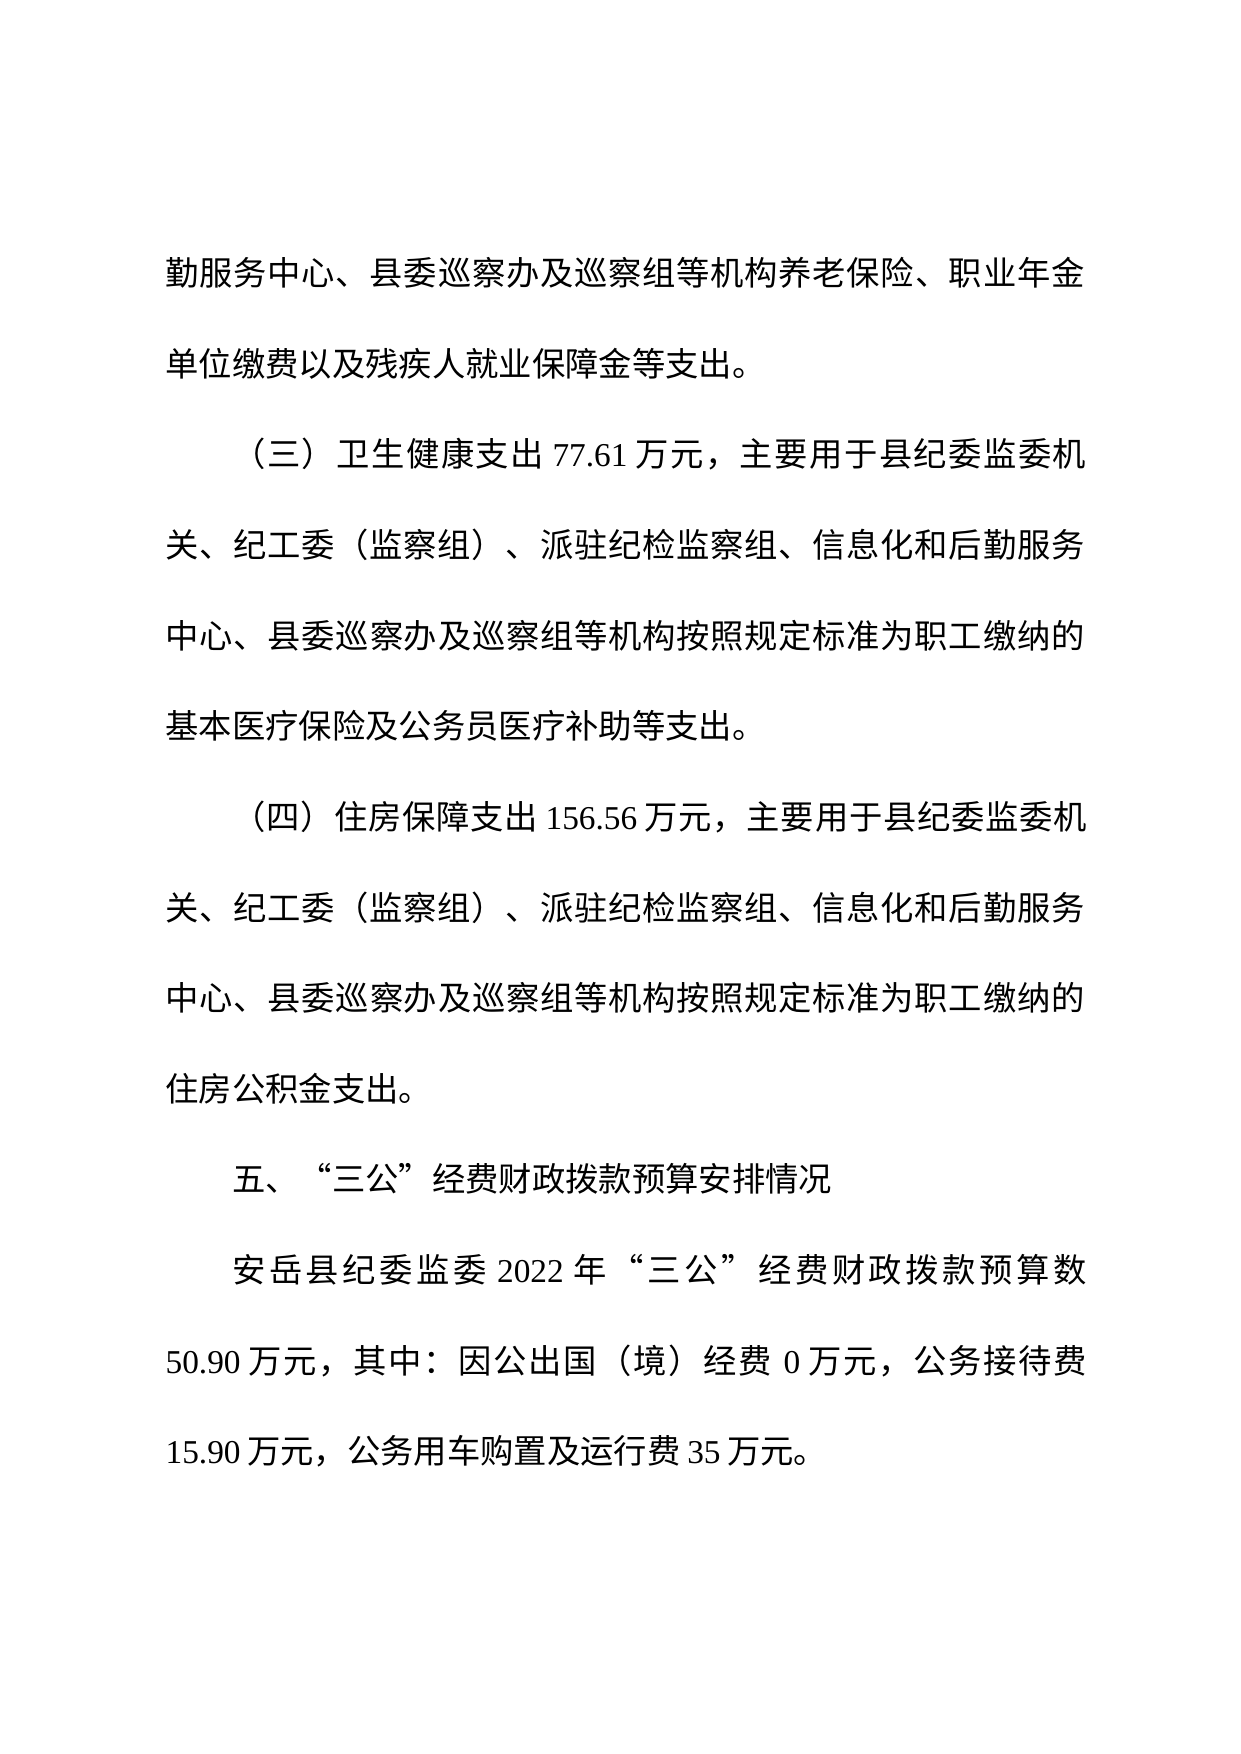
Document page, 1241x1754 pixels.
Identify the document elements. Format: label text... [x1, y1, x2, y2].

text 五、“三公”经费财政拨款预算安排情况 [165, 1132, 1087, 1223]
text （四）住房保障支出156.56万元，主要用于县纪委监委机关、纪工委（监察组）、派驻纪检监察组、信息化和后勤服务中心、县委巡察办及巡察组等机构按照规定标准为职工缴纳的住房公积金支出。 [165, 769, 1087, 1132]
text 安岳县纪委监委2022年“三公”经费财政拨款预算数50.90万元，其中：因公出国（境）经费 0万元，公务接待费15.90万元，公务用车购置及运行费35万元。 [165, 1223, 1087, 1494]
text （三）卫生健康支出77.61万元，主要用于县纪委监委机关、纪工委（监察组）、派驻纪检监察组、信息化和后勤服务中心、县委巡察办及巡察组等机构按照规定标准为职工缴纳的基本医疗保险及公务员医疗补助等支出。 [165, 407, 1087, 769]
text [165, 226, 1087, 407]
